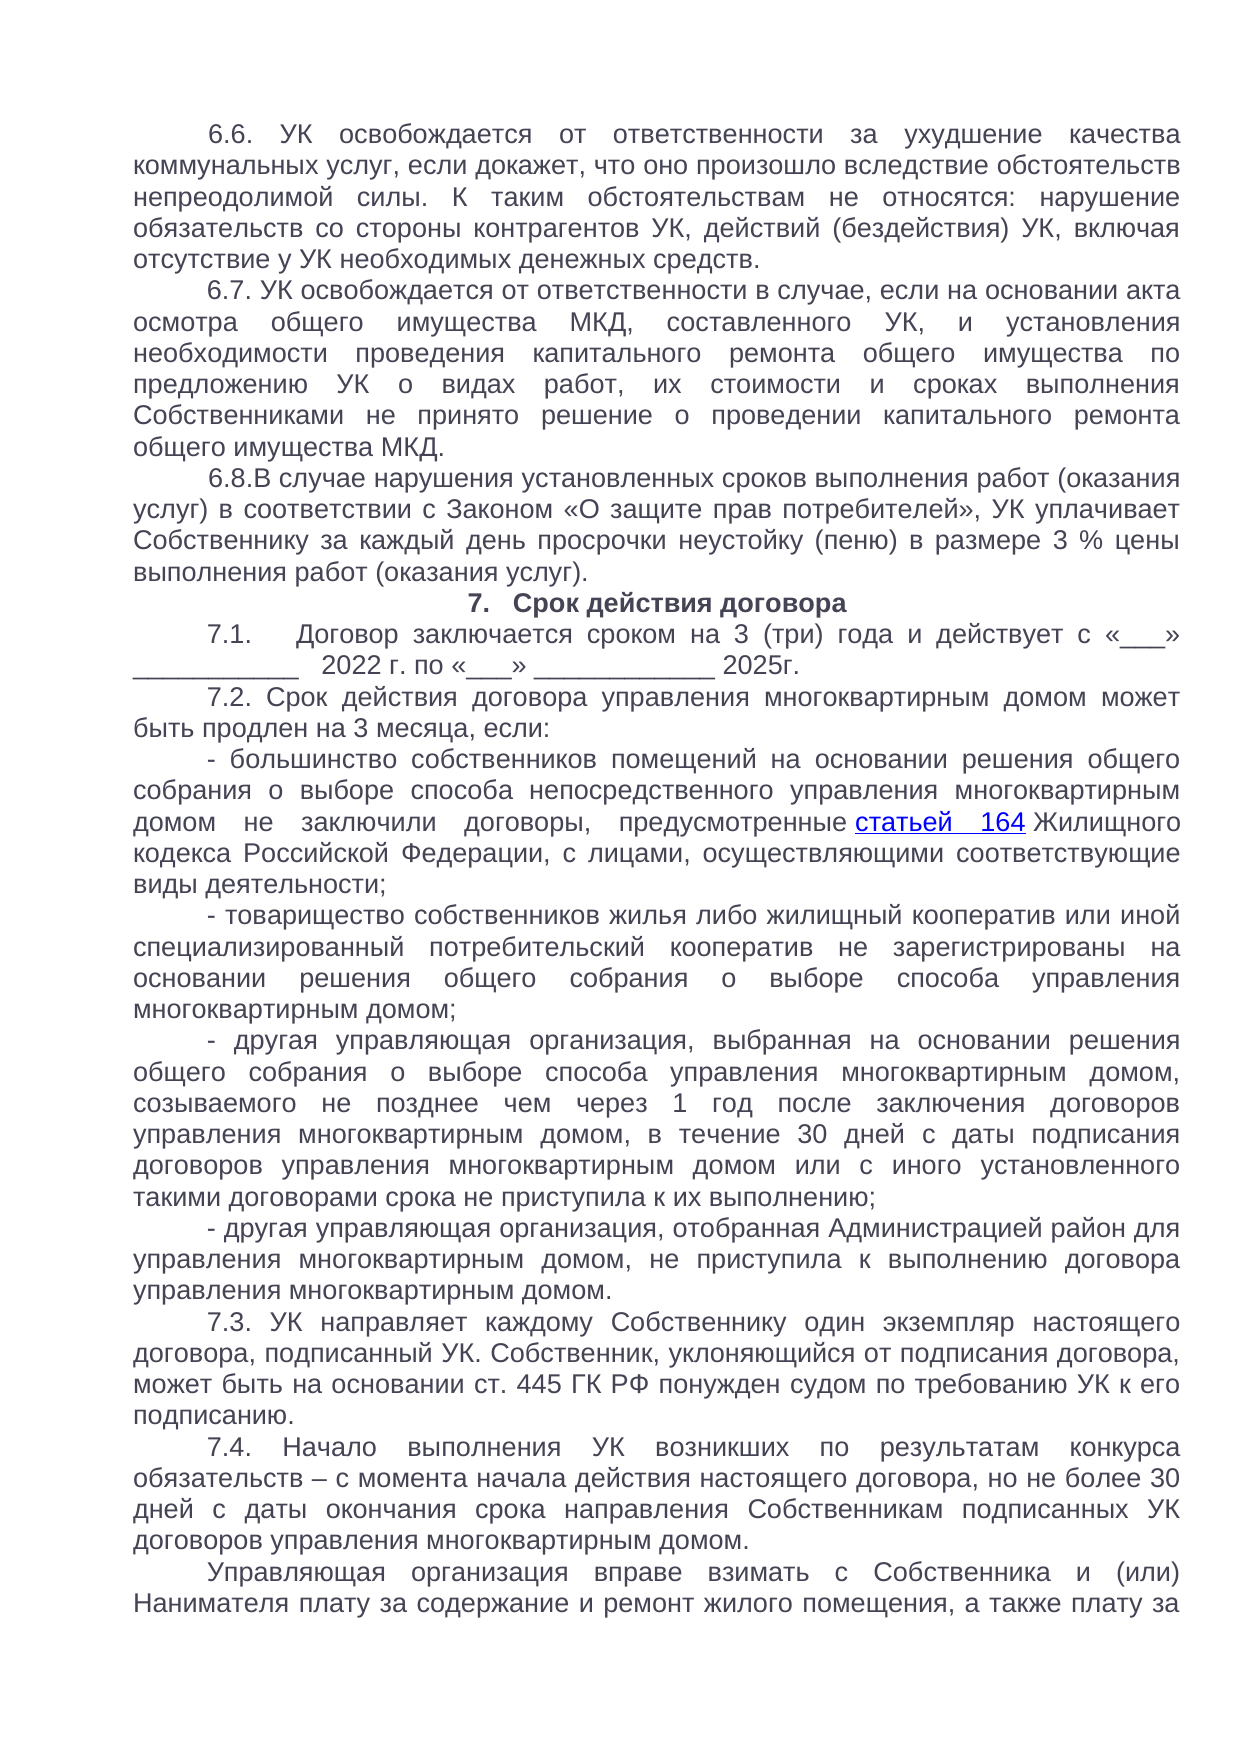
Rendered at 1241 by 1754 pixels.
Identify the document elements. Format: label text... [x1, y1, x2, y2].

text 7.4. Начало выполнения УК возникших по результатам конкурса обязательств – с момента начала действия настоящего договора, но не более 30 дней с даты окончания срока направления Собственникам подписанных УК договоров управления многоквартирным домом. [133, 1431, 1181, 1556]
text - другая управляющая организация, выбранная на основании решения общего собрания о выборе способа управления многоквартирным домом, созываемого не позднее чем через 1 год после заключения договоров управления многоквартирным домом, в течение 30 дней с даты подписания договоров управления многоквартирным домом или с иного установленного такими договорами срока не приступила к их выполнению; [133, 1024, 1181, 1212]
text 7.2. Срок действия договора управления многоквартирным домом может быть продлен на 3 месяца, если: [133, 681, 1181, 743]
text - большинство собственников помещений на основании решения общего собрания о выборе способа непосредственного управления многоквартирным домом не заключили договоры, предусмотренные статьей 164 Жилищного кодекса Российской Федерации, с лицами, осуществляющими соответствующие виды деятельности; [133, 743, 1181, 899]
text 6.7. УК освобождается от ответственности в случае, если на основании акта осмотра общего имущества МКД, составленного УК, и установления необходимости проведения капитального ремонта общего имущества по предложению УК о видах работ, их стоимости и сроках выполнения Собственниками не принято решение о проведении капитального ремонта общего имущества МКД. [133, 274, 1181, 462]
text 6.6. УК освобождается от ответственности за ухудшение качества коммунальных услуг, если докажет, что оно произошло вследствие обстоятельств непреодолимой силы. К таким обстоятельствам не относятся: нарушение обязательств со стороны контрагентов УК, действий (бездействия) УК, включая отсутствие у УК необходимых денежных средств. [133, 118, 1181, 274]
text 7. Срок действия договора [133, 587, 1181, 618]
text 7.3. УК направляет каждому Собственнику один экземпляр настоящего договора, подписанный УК. Собственник, уклоняющийся от подписания договора, может быть на основании ст. 445 ГК РФ понужден судом по требованию УК к его подписанию. [133, 1306, 1181, 1431]
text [133, 1556, 1181, 1618]
text 7.1. Договор заключается сроком на 3 (три) года и действует с «___» ___________ 2022 г. по «___» ____________ 2025г. [133, 618, 1181, 681]
text - другая управляющая организация, отобранная Администрацией район для управления многоквартирным домом, не приступила к выполнению договора управления многоквартирным домом. [133, 1212, 1181, 1306]
text - товарищество собственников жилья либо жилищный кооператив или иной специализированный потребительский кооператив не зарегистрированы на основании решения общего собрания о выборе способа управления многоквартирным домом; [133, 899, 1181, 1024]
text 6.8.В случае нарушения установленных сроков выполнения работ (оказания услуг) в соответствии с Законом «О защите прав потребителей», УК уплачивает Собственнику за каждый день просрочки неустойку (пеню) в размере 3 % цены выполнения работ (оказания услуг). [133, 462, 1181, 587]
